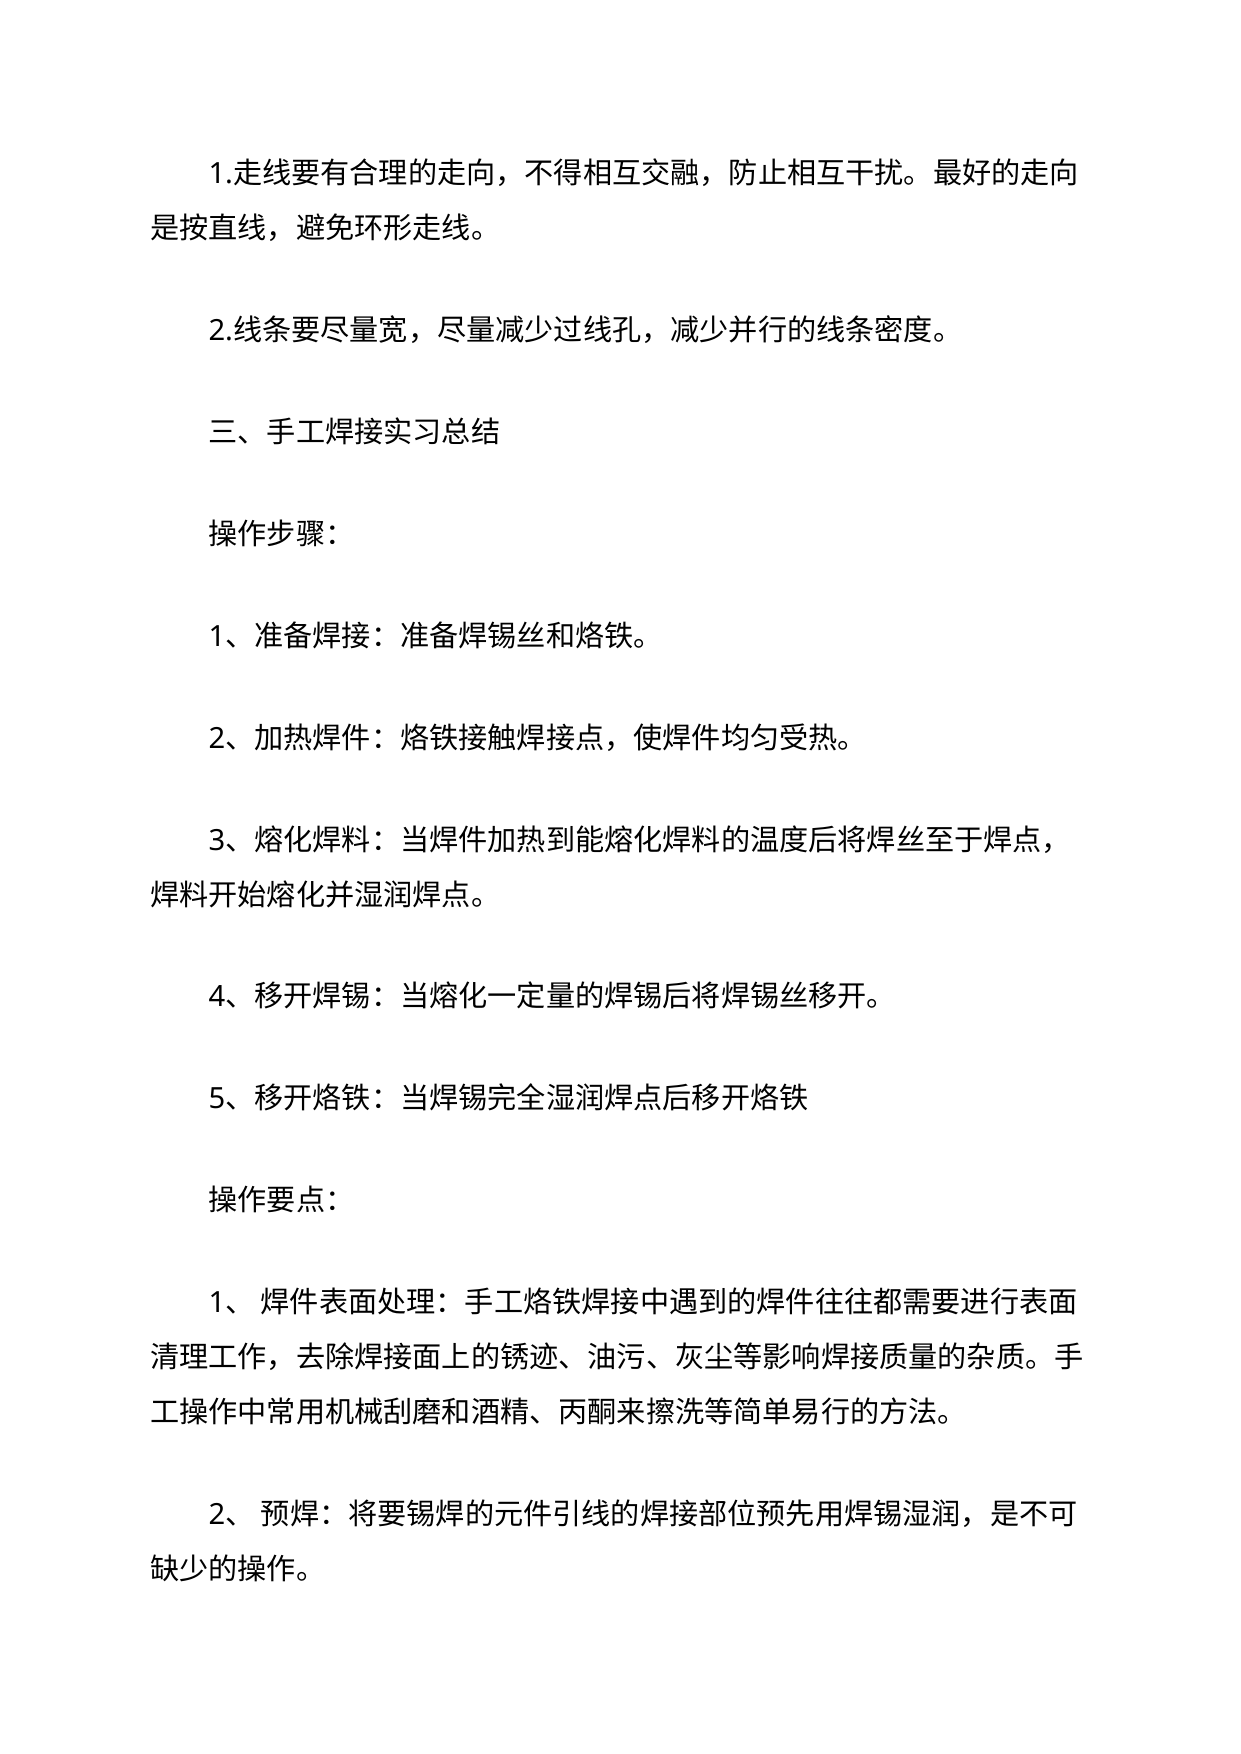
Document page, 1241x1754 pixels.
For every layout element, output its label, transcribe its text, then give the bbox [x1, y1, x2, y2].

text 1、准备焊接：准备焊锡丝和烙铁。 [150, 612, 1090, 655]
text 操作步骤： [150, 511, 1090, 553]
text 3、熔化焊料：当焊件加热到能熔化焊料的温度后将焊丝至于焊点，焊料开始熔化并湿润焊点。 [150, 816, 1090, 913]
text 1.走线要有合理的走向，不得相互交融，防止相互干扰。最好的走向是按直线，避免环形走线。 [150, 150, 1090, 247]
text 2、 预焊：将要锡焊的元件引线的焊接部位预先用焊锡湿润，是不可缺少的操作。 [150, 1490, 1090, 1588]
text 操作要点： [150, 1177, 1090, 1219]
text 4、移开焊锡：当熔化一定量的焊锡后将焊锡丝移开。 [150, 973, 1090, 1015]
text 2.线条要尽量宽，尽量减少过线孔，减少并行的线条密度。 [150, 307, 1090, 349]
text 三、手工焊接实习总结 [150, 409, 1090, 451]
text 5、移开烙铁：当焊锡完全湿润焊点后移开烙铁 [150, 1075, 1090, 1117]
text 2、加热焊件：烙铁接触焊接点，使焊件均匀受热。 [150, 714, 1090, 757]
text 1、 焊件表面处理：手工烙铁焊接中遇到的焊件往往都需要进行表面清理工作，去除焊接面上的锈迹、油污、灰尘等影响焊接质量的杂质。手工操作中常用机械刮磨和酒精、丙酮来擦洗等简单易行的方法。 [150, 1279, 1090, 1431]
